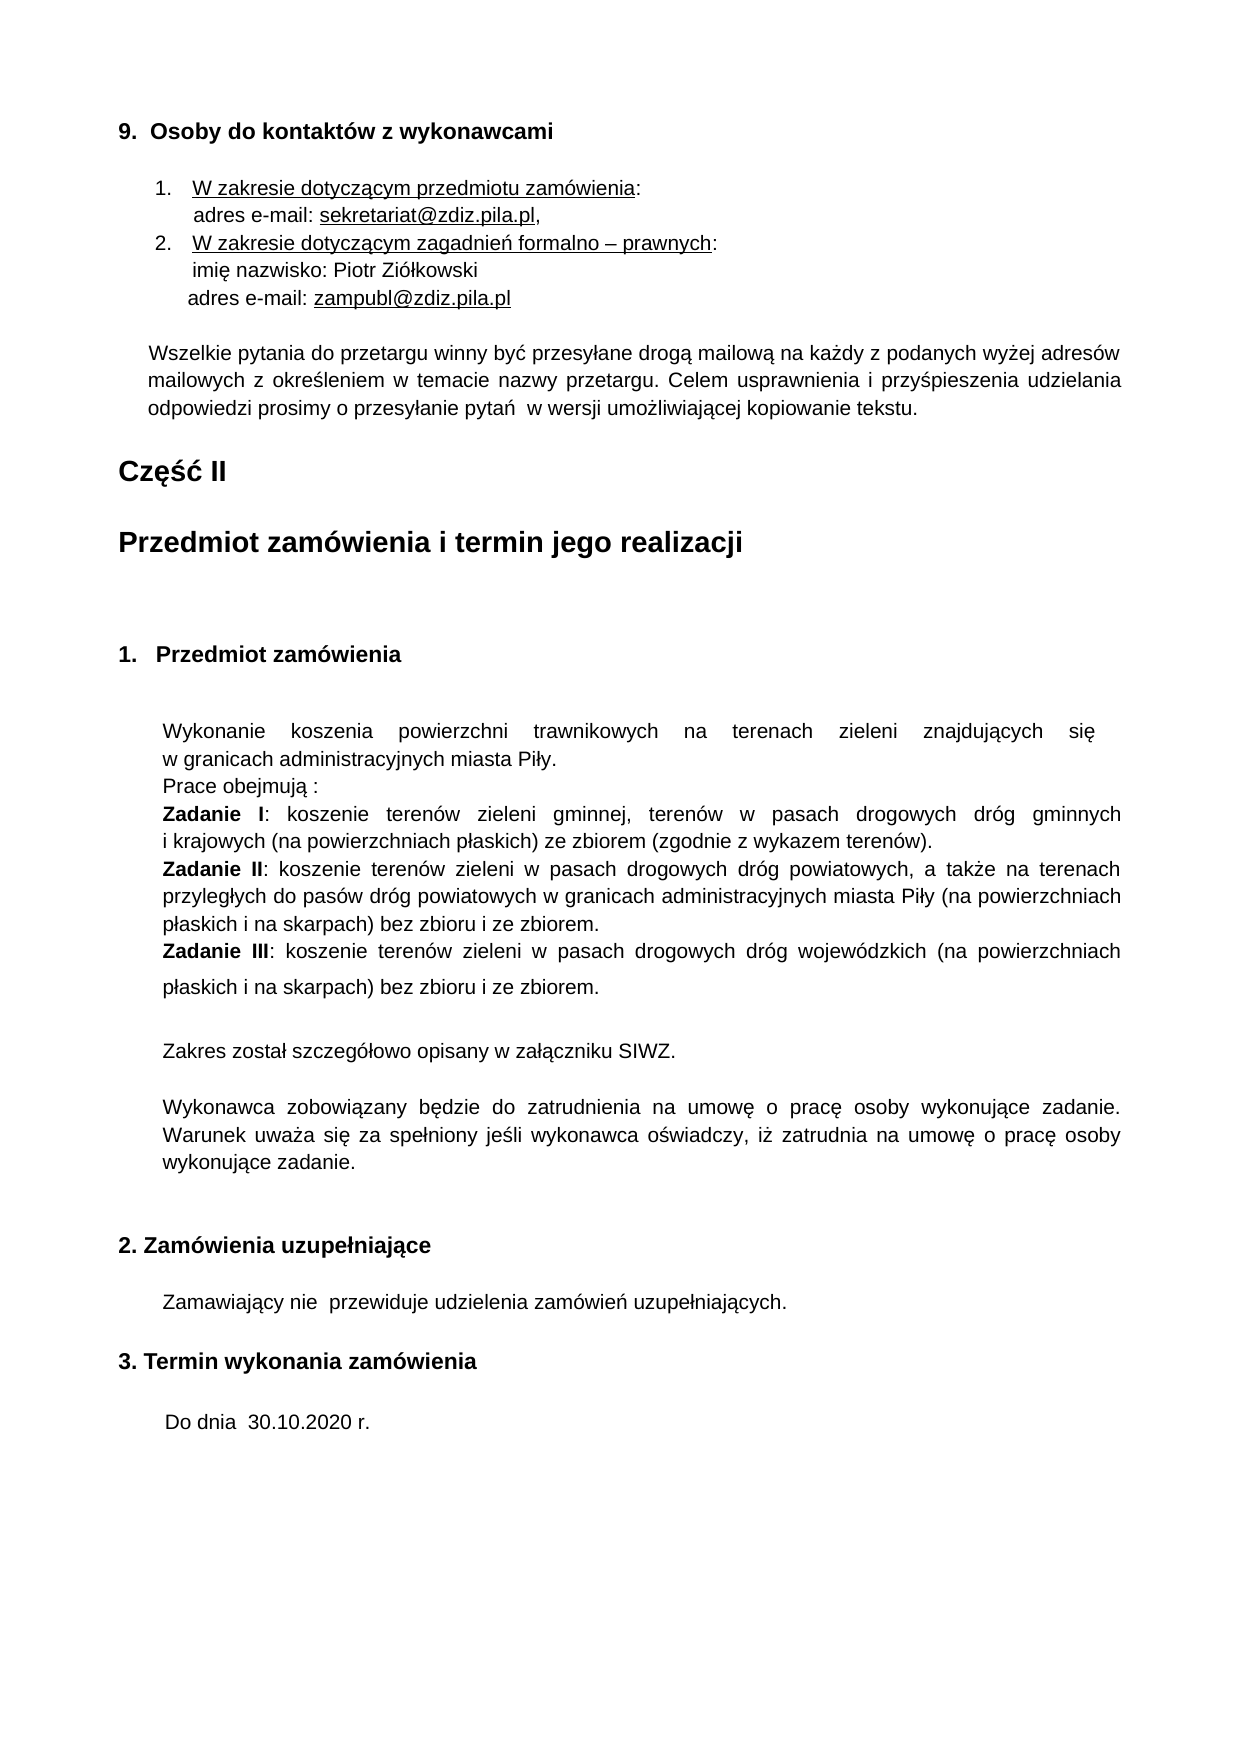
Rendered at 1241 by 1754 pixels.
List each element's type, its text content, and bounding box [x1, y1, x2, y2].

text Do dnia 30.10.2020 r. [118, 1410, 1122, 1434]
text Zadanie I: koszenie terenów zieleni gminnej, terenów w pasach drogowych dróg gminnych i krajowych (na powierzchniach płaskich) ze zbiorem (zgodnie z wykazem terenów). [162, 802, 1122, 853]
text Wszelkie pytania do przetargu winny być przesyłane drogą mailową na każdy z podanych wyżej adresów mailowych z określeniem w temacie nazwy przetargu. Celem usprawnienia i przyśpieszenia udzielania odpowiedzi prosimy o przesyłanie pytań w wersji umożliwiającej kopiowanie tekstu. [118, 341, 1122, 420]
text Zamawiający nie przewiduje udzielenia zamówień uzupełniających. [162, 1290, 1122, 1314]
text 2. Zamówienia uzupełniające [118, 1232, 1122, 1259]
text adres e-mail: zampubl@zdiz.pila.pl [118, 286, 1122, 310]
text Zadanie III: koszenie terenów zieleni w pasach drogowych dróg wojewódzkich (na powierzchniach płaskich i na skarpach) bez zbioru i ze zbiorem. [162, 939, 1122, 999]
text imię nazwisko: Piotr Ziółkowski [192, 258, 1122, 282]
text Wykonanie koszenia powierzchni trawnikowych na terenach zieleni znajdujących się w granicach administracyjnych miasta Piły. [162, 719, 1122, 771]
text Część II [118, 453, 1122, 487]
text Zakres został szczegółowo opisany w załączniku SIWZ. [162, 1039, 1152, 1063]
list 9. Osoby do kontaktów z wykonawcami [118, 118, 1122, 144]
text Zadanie II: koszenie terenów zieleni w pasach drogowych dróg powiatowych, a także na terenach przyległych do pasów dróg powiatowych w granicach administracyjnych miasta Piły (na powierzchniach płaskich i na skarpach) bez zbioru i ze zbiorem. [162, 857, 1122, 936]
list 3. Termin wykonania zamówienia [118, 1348, 1122, 1374]
text Przedmiot zamówienia i termin jego realizacji [118, 525, 1122, 559]
text adres e-mail: sekretariat@zdiz.pila.pl, [193, 203, 1122, 227]
list W zakresie dotyczącym zagadnień formalno – prawnych: [154, 231, 1122, 255]
list W zakresie dotyczącym przedmiotu zamówienia: [154, 176, 1122, 200]
text Wykonawca zobowiązany będzie do zatrudnienia na umowę o pracę osoby wykonujące zadanie. Warunek uważa się za spełniony jeśli wykonawca oświadczy, iż zatrudnia na umowę o pracę osoby wykonujące zadanie. [162, 1095, 1122, 1174]
list Przedmiot zamówienia [118, 641, 1122, 667]
text Prace obejmują : [162, 774, 1122, 798]
